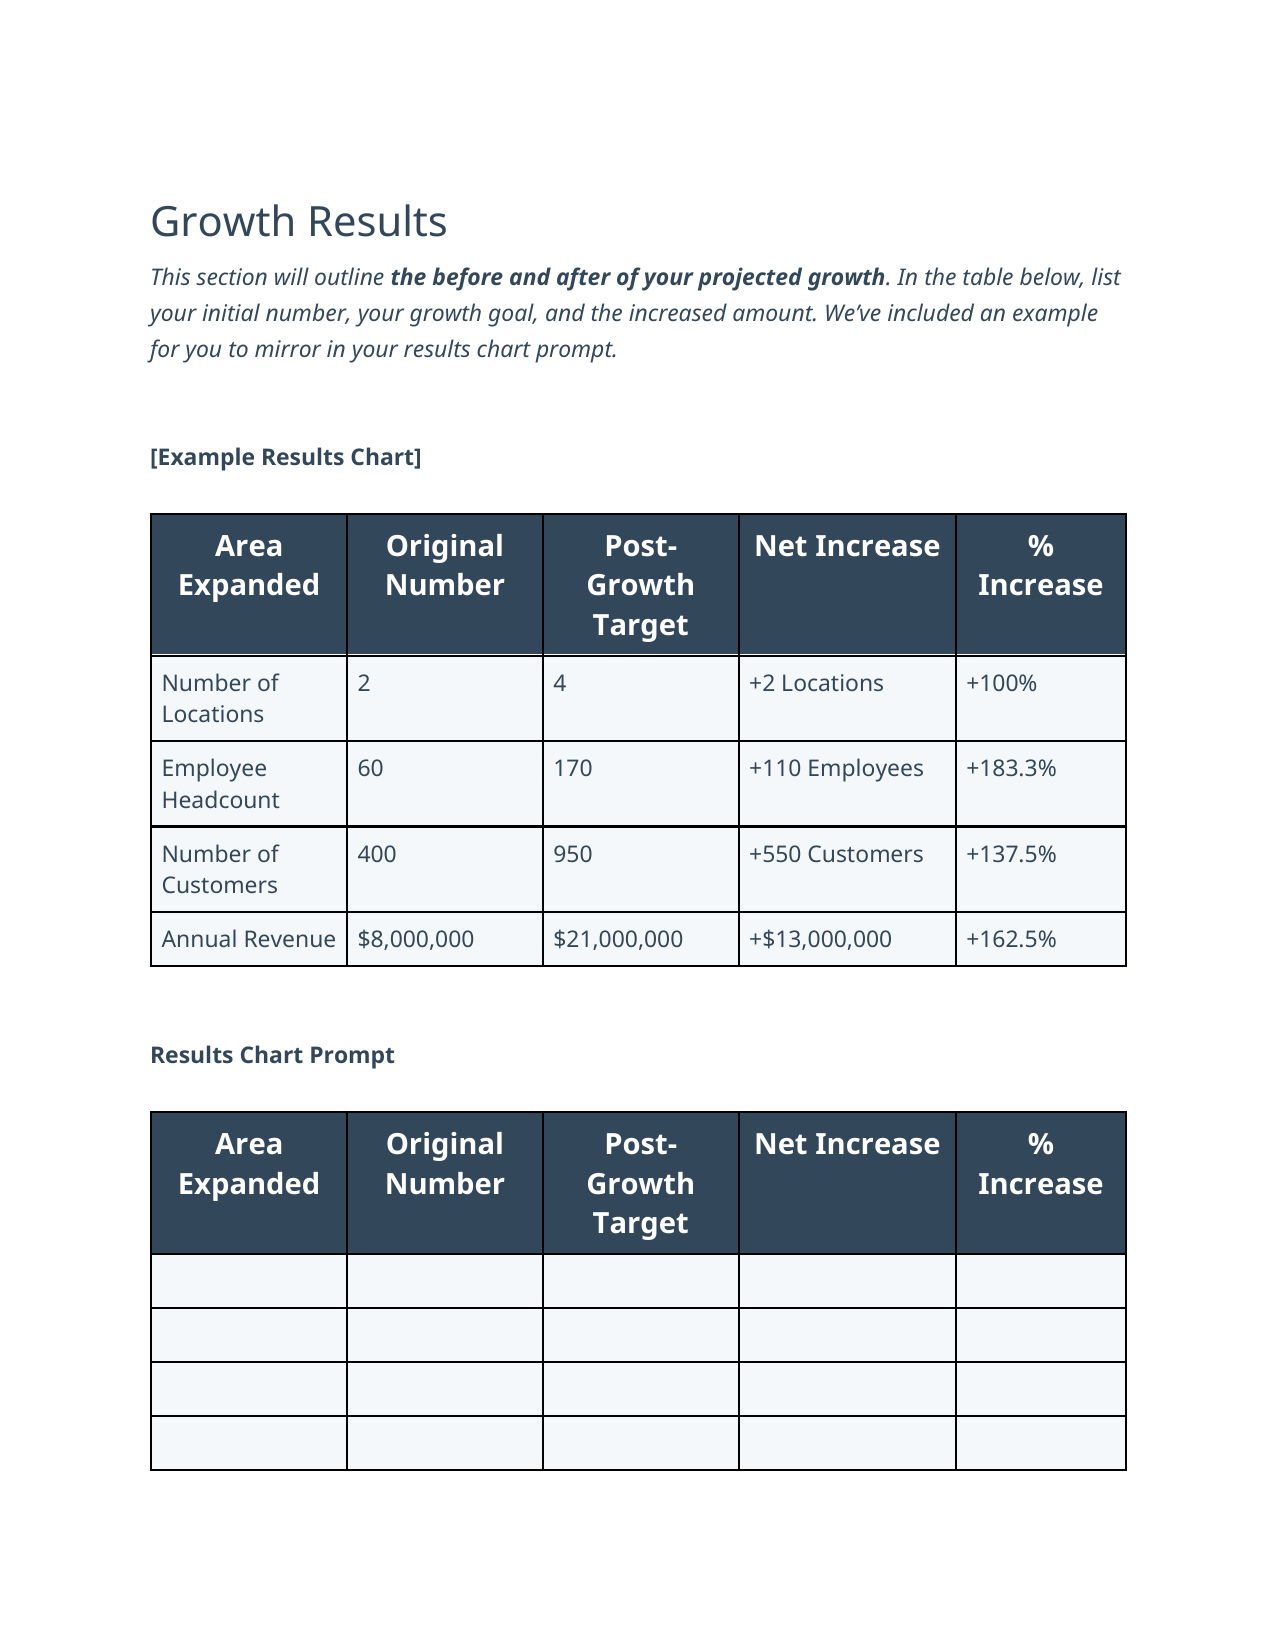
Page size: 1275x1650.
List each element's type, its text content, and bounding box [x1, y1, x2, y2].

table_cell 60 [348, 742, 542, 825]
table_cell [957, 1309, 1125, 1361]
table_cell [152, 1417, 346, 1469]
table_cell +137.5% [957, 828, 1125, 911]
table_header Original Number [348, 1113, 542, 1253]
table_cell [348, 1255, 542, 1307]
table_cell [152, 1363, 346, 1415]
table_cell +$13,000,000 [740, 913, 955, 965]
table_cell [348, 1309, 542, 1361]
table_header % Increase [957, 515, 1125, 654]
subtitle Growth Results [150, 192, 1125, 248]
table_cell 4 [544, 657, 738, 740]
table_cell 2 [348, 657, 542, 740]
table_cell [152, 1255, 346, 1307]
table_cell Annual Revenue [152, 913, 346, 965]
table_cell 400 [348, 828, 542, 911]
table_cell [740, 1363, 955, 1415]
table_cell [957, 1255, 1125, 1307]
table_header % Increase [957, 1113, 1125, 1253]
table_cell 170 [544, 742, 738, 825]
table_header Post-Growth Target [544, 515, 738, 654]
table_cell [348, 1417, 542, 1469]
table_header Net Increase [740, 1113, 955, 1253]
table_cell [348, 1363, 542, 1415]
table_cell [740, 1255, 955, 1307]
table_cell +550 Customers [740, 828, 955, 911]
table_cell [544, 1417, 738, 1469]
table_header Post-Growth Target [544, 1113, 738, 1253]
table_cell [957, 1417, 1125, 1469]
table_header Original Number [348, 515, 542, 654]
table_cell Number of Locations [152, 657, 346, 740]
table_header Net Increase [740, 515, 955, 654]
table_header Area Expanded [152, 515, 346, 654]
table_cell [740, 1309, 955, 1361]
table_cell [544, 1309, 738, 1361]
table_cell [152, 1309, 346, 1361]
table_cell +2 Locations [740, 657, 955, 740]
table_cell +162.5% [957, 913, 1125, 965]
table_cell 950 [544, 828, 738, 911]
table_cell [740, 1417, 955, 1469]
table_cell $21,000,000 [544, 913, 738, 965]
table_cell +110 Employees [740, 742, 955, 825]
table_header Area Expanded [152, 1113, 346, 1253]
table_cell +183.3% [957, 742, 1125, 825]
table_cell [544, 1363, 738, 1415]
table_cell [544, 1255, 738, 1307]
table_cell Employee Headcount [152, 742, 346, 825]
table_cell $8,000,000 [348, 913, 542, 965]
text [Example Results Chart] [150, 441, 1125, 472]
table_cell [957, 1363, 1125, 1415]
text This section will outline the before and after of your projected growth. In the table below, list your initial number, your growth goal, and the increased amount. We’ve included an example for you to mirror in your results chart prompt. [150, 261, 1125, 364]
text Results Chart Prompt [150, 1039, 1125, 1070]
table_cell +100% [957, 657, 1125, 740]
table_cell Number of Customers [152, 828, 346, 911]
